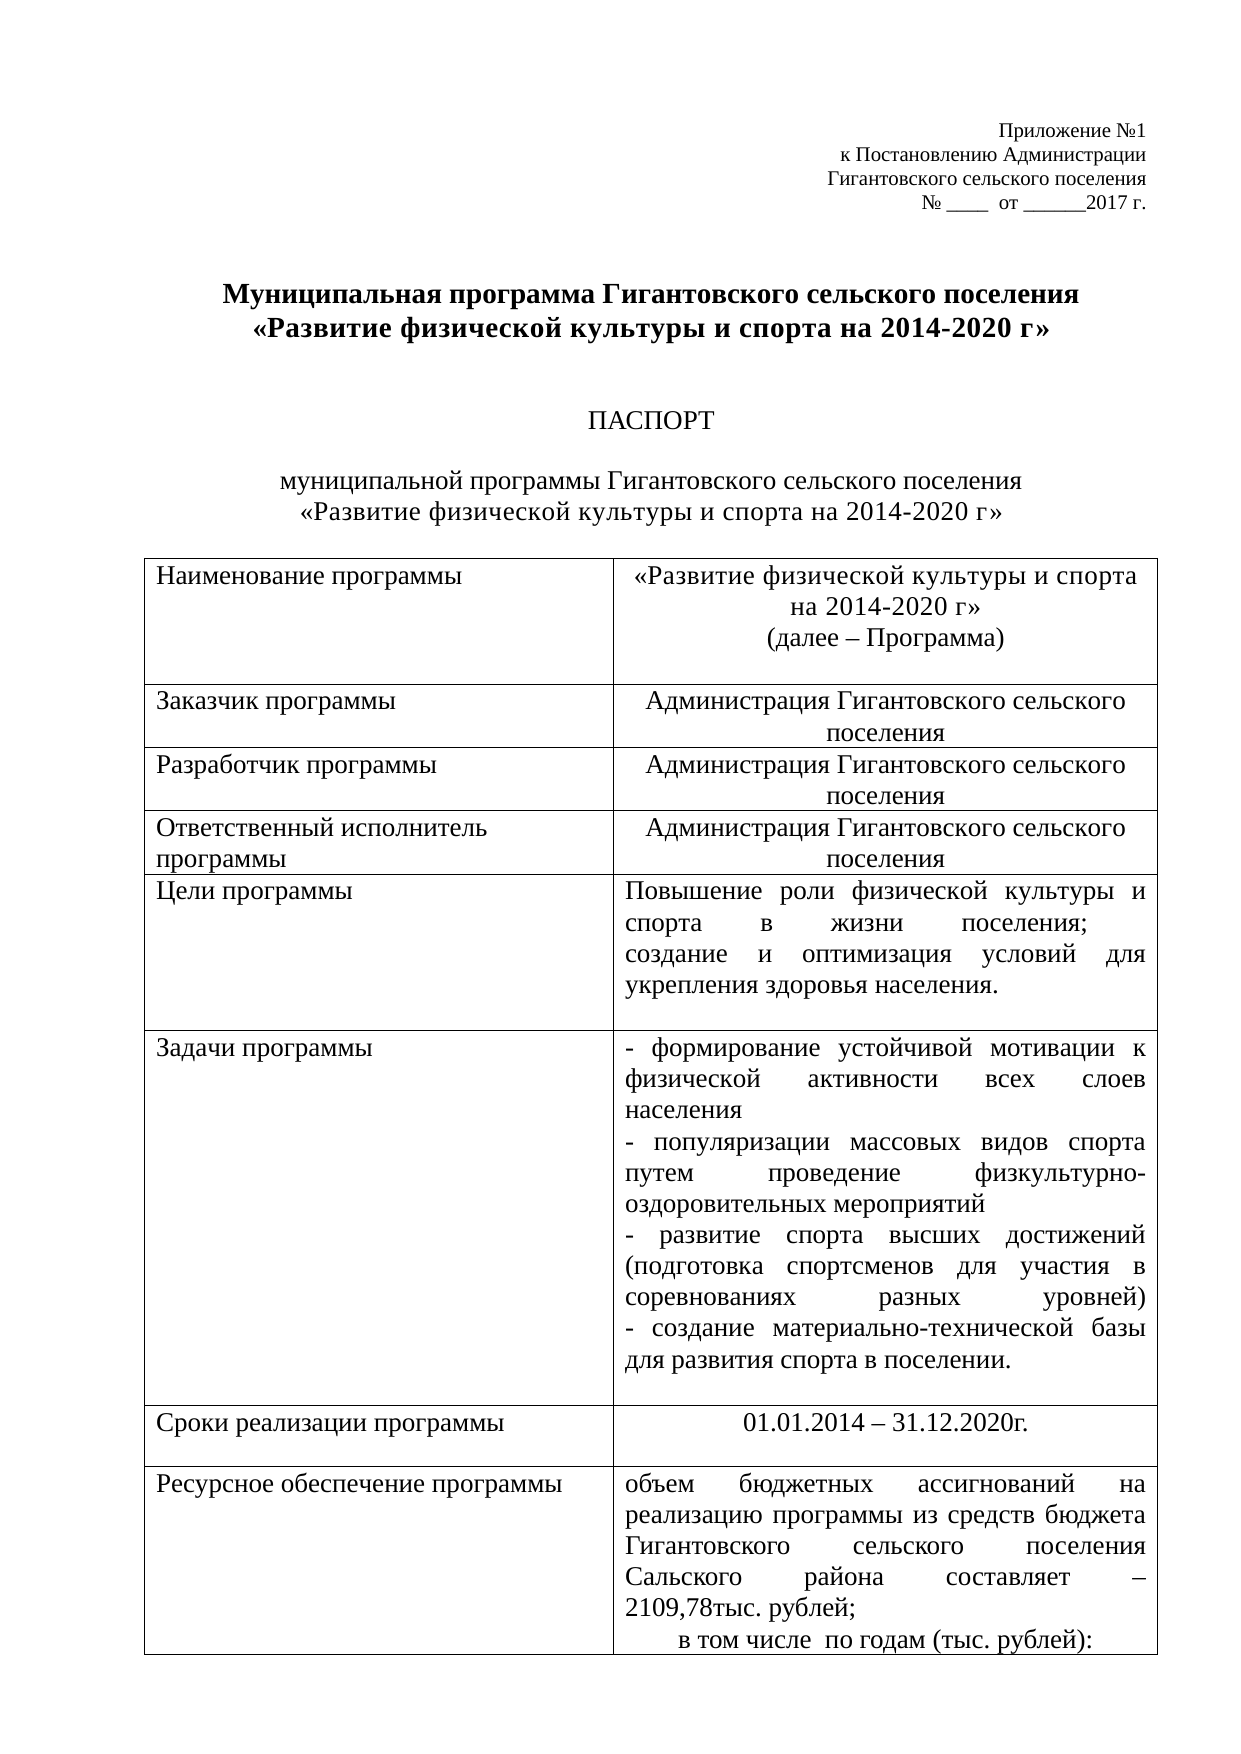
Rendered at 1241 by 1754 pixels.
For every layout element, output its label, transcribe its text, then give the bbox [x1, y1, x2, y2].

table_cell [614, 1467, 1157, 1654]
text Муниципальная программа Гигантовского сельского поселения [156, 277, 1146, 310]
table_header Наименование программы [145, 559, 613, 683]
table_cell - формирование устойчивой мотивации к физической активности всех слоев населения - популяризации массовых видов спорта путем проведение физкультурно-оздоровительных мероприятий - развитие спорта высших достижений (подготовка спортсменов для участия в соревнованиях разных уровней) - создание материально-технической базы для развития спорта в поселении. [614, 1031, 1157, 1405]
text к Постановлению Администрации [156, 142, 1146, 166]
text муниципальной программы Гигантовского сельского поселения [156, 464, 1146, 496]
subtitle ПАСПОРТ [156, 404, 1146, 435]
text «Развитие физической культуры и спорта на 2014-2020 г» [156, 496, 1146, 527]
table_cell Задачи программы [145, 1031, 613, 1405]
table_cell Повышение роли физической культуры и спорта в жизни поселения; создание и оптимизация условий для укрепления здоровья населения. [614, 875, 1157, 1030]
text Приложение №1 [156, 118, 1146, 142]
table_cell Администрация Гигантовского сельского поселения [614, 811, 1157, 873]
table_header «Развитие физической культуры и спорта на 2014-2020 г» (далее – Программа) [614, 559, 1157, 683]
table_cell Заказчик программы [145, 685, 613, 747]
table_cell Администрация Гигантовского сельского поселения [614, 685, 1157, 747]
text № ____ от ______2017 г. [156, 190, 1146, 214]
table_cell Сроки реализации программы [145, 1406, 613, 1466]
table_cell 01.01.2014 – 31.12.2020г. [614, 1406, 1157, 1466]
table_cell Цели программы [145, 875, 613, 1030]
table_cell Администрация Гигантовского сельского поселения [614, 748, 1157, 810]
table_cell Разработчик программы [145, 748, 613, 810]
table_cell Ответственный исполнитель программы [145, 811, 613, 873]
text Гигантовского сельского поселения [156, 166, 1146, 190]
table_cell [145, 1467, 613, 1654]
text «Развитие физической культуры и спорта на 2014-2020 г» [156, 310, 1146, 344]
